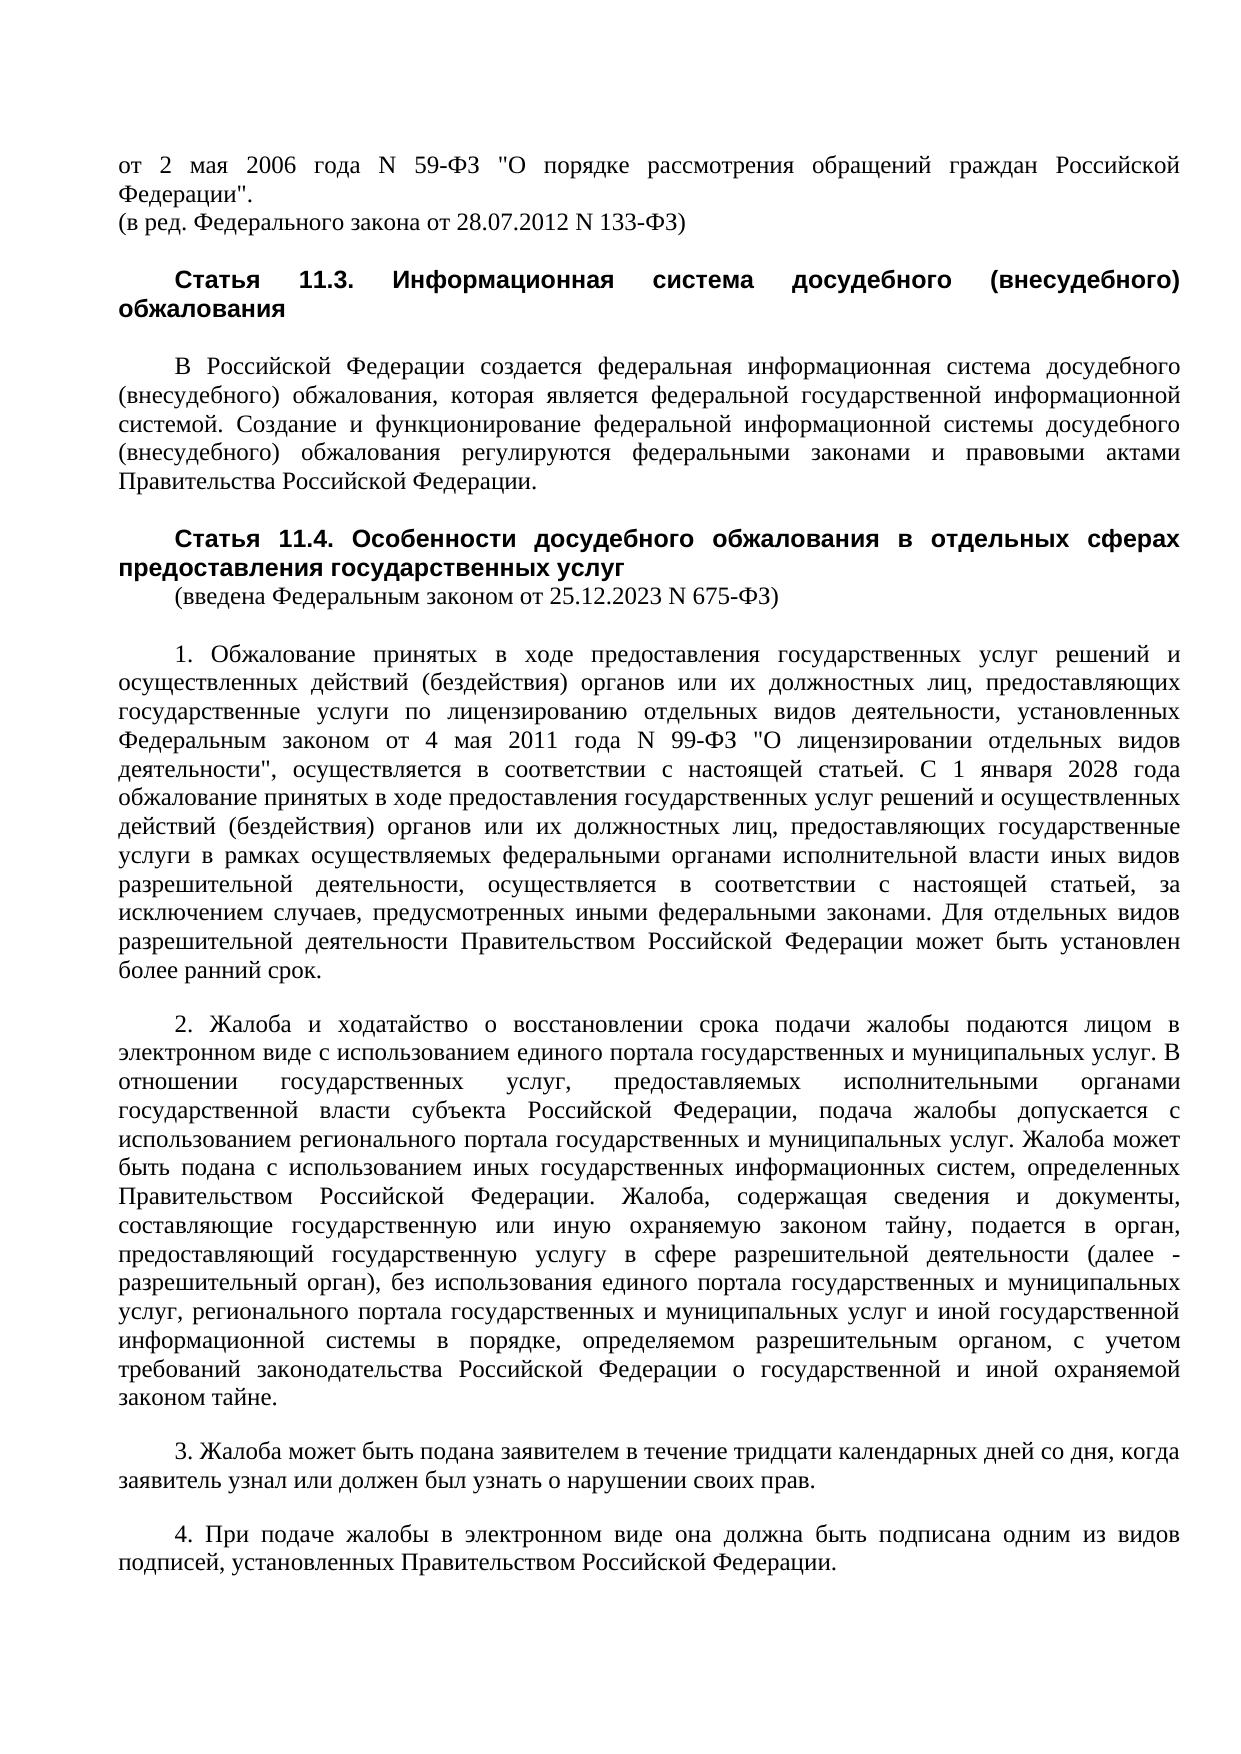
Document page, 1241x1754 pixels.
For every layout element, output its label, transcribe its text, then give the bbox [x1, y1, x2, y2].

text В Российской Федерации создается федеральная информационная система досудебного (внесудебного) обжалования, которая является федеральной государственной информационной системой. Создание и функционирование федеральной информационной системы досудебного (внесудебного) обжалования регулируются федеральными законами и правовыми актами Правительства Российской Федерации. [118, 351, 1181, 495]
text 3. Жалоба может быть подана заявителем в течение тридцати календарных дней со дня, когда заявитель узнал или должен был узнать о нарушении своих прав. [118, 1436, 1181, 1494]
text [118, 150, 1181, 207]
text (введена Федеральным законом от 25.12.2023 N 675-ФЗ) [118, 581, 1181, 610]
text 4. При подаче жалобы в электронном виде она должна быть подписана одним из видов подписей, установленных Правительством Российской Федерации. [118, 1519, 1181, 1576]
text 1. Обжалование принятых в ходе предоставления государственных услуг решений и осуществленных действий (бездействия) органов или их должностных лиц, предоставляющих государственные услуги по лицензированию отдельных видов деятельности, установленных Федеральным законом от 4 мая 2011 года N 99-ФЗ "О лицензировании отдельных видов деятельности", осуществляется в соответствии с настоящей статьей. С 1 января 2028 года обжалование принятых в ходе предоставления государственных услуг решений и осуществленных действий (бездействия) органов или их должностных лиц, предоставляющих государственные услуги в рамках осуществляемых федеральными органами исполнительной власти иных видов разрешительной деятельности, осуществляется в соответствии с настоящей статьей, за исключением случаев, предусмотренных иными федеральными законами. Для отдельных видов разрешительной деятельности Правительством Российской Федерации может быть установлен более ранний срок. [118, 639, 1181, 984]
text (в ред. Федерального закона от 28.07.2012 N 133-ФЗ) [118, 207, 1181, 236]
text 2. Жалоба и ходатайство о восстановлении срока подачи жалобы подаются лицом в электронном виде с использованием единого портала государственных и муниципальных услуг. В отношении государственных услуг, предоставляемых исполнительными органами государственной власти субъекта Российской Федерации, подача жалобы допускается с использованием регионального портала государственных и муниципальных услуг. Жалоба может быть подана с использованием иных государственных информационных систем, определенных Правительством Российской Федерации. Жалоба, содержащая сведения и документы, составляющие государственную или иную охраняемую законом тайну, подается в орган, предоставляющий государственную услугу в сфере разрешительной деятельности (далее - разрешительный орган), без использования единого портала государственных и муниципальных услуг, регионального портала государственных и муниципальных услуг и иной государственной информационной системы в порядке, определяемом разрешительным органом, с учетом требований законодательства Российской Федерации о государственной и иной охраняемой законом тайне. [118, 1009, 1181, 1411]
title Статья 11.4. Особенности досудебного обжалования в отдельных сферах предоставления государственных услуг [118, 524, 1181, 581]
title Статья 11.3. Информационная система досудебного (внесудебного) обжалования [118, 265, 1181, 322]
